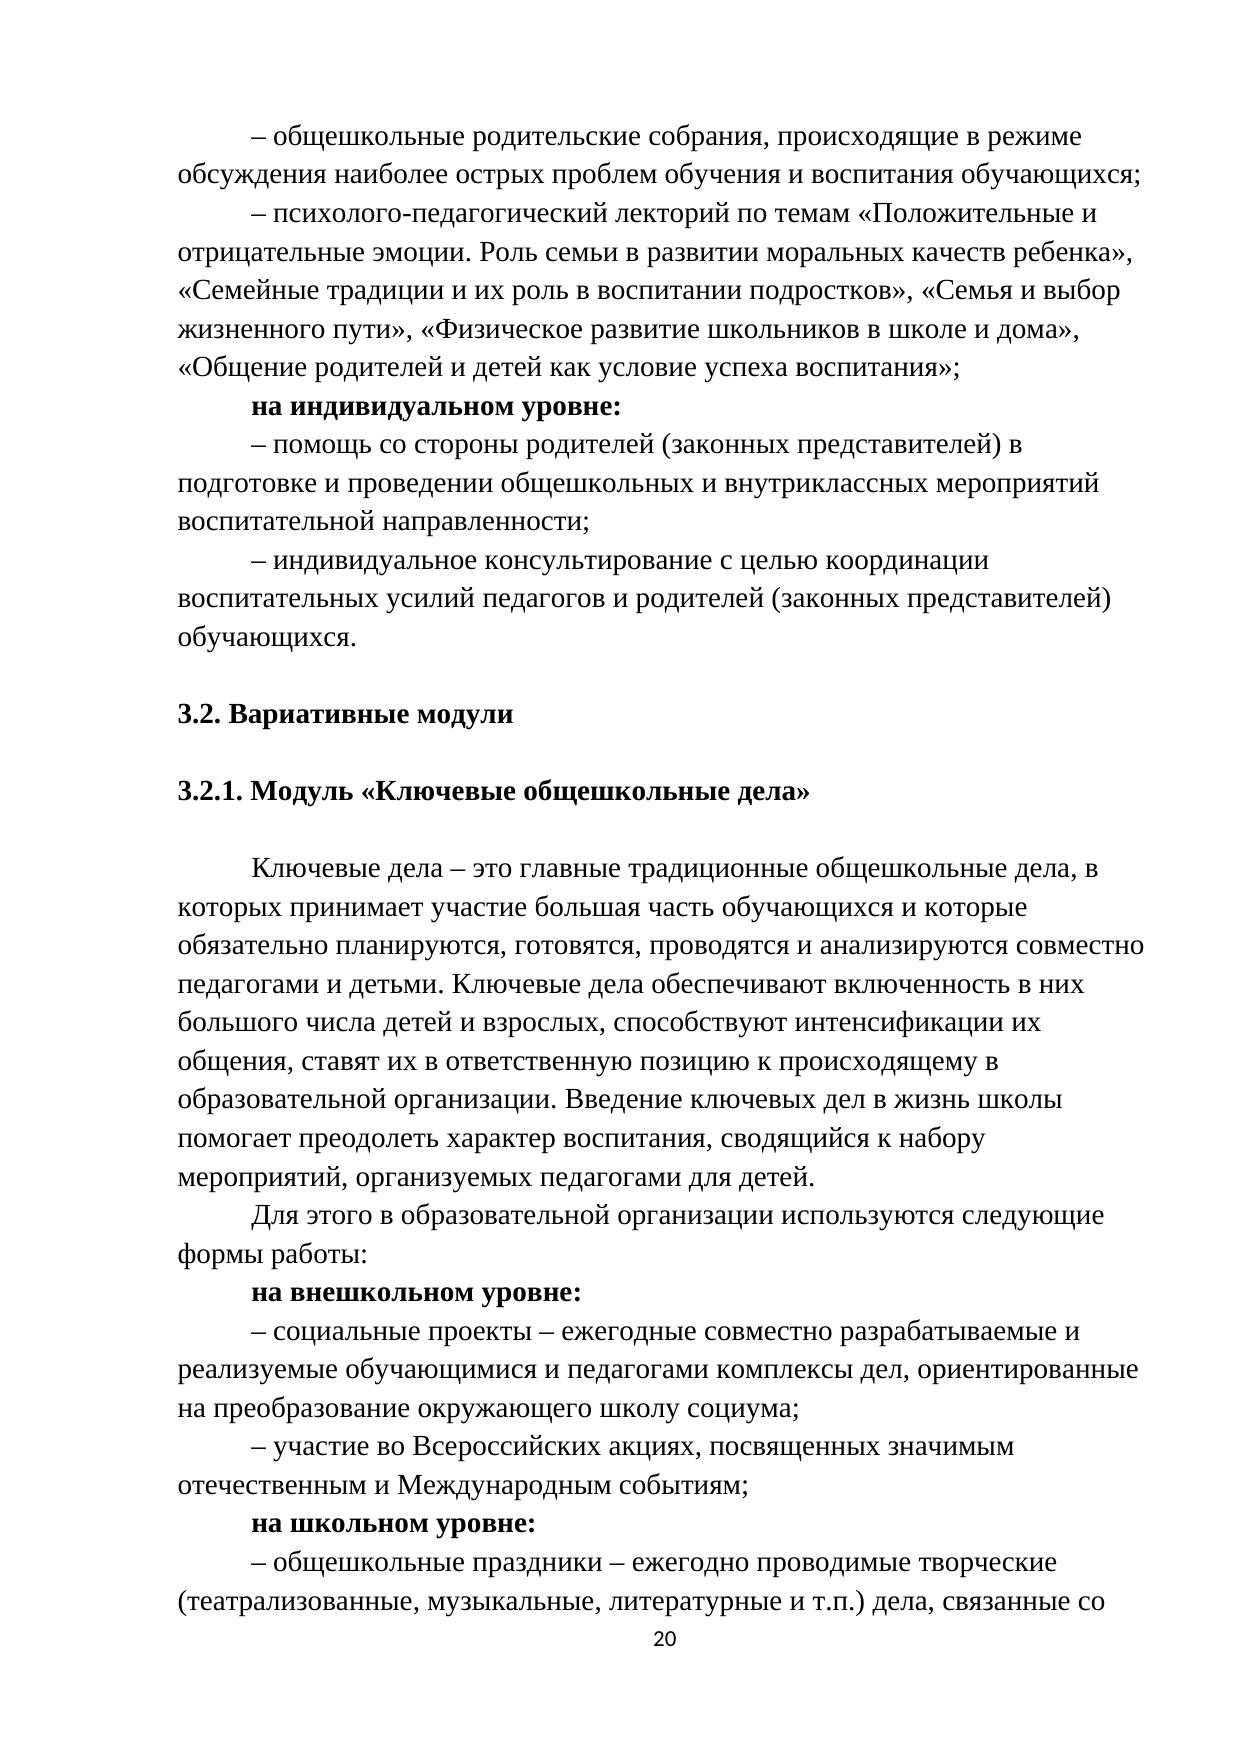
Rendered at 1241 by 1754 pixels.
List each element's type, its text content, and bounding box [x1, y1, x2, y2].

text на школьном уровне: [177, 1506, 1152, 1539]
text 3.2. Вариативные модули [177, 696, 1152, 730]
text – участие во Всероссийских акциях, посвященных значимым отечественным и Международным событиям; [177, 1428, 1152, 1501]
text – индивидуальное консультирование c целью координации воспитательных усилий педагогов и родителей (законных представителей) обучающихся. [177, 542, 1152, 653]
text – социальные проекты – ежегодные совместно разрабатываемые и реализуемые обучающимися и педагогами комплексы дел, ориентированные на преобразование окружающего школу социума; [177, 1313, 1152, 1423]
text – помощь со стороны родителей (законных представителей) в подготовке и проведении общешкольных и внутриклассных мероприятий воспитательной направленности; [177, 426, 1152, 537]
text – психолого-педагогический лекторий по темам «Положительные и отрицательные эмоции. Роль семьи в развитии моральных качеств ребенка», «Семейные традиции и их роль в воспитании подростков», «Семья и выбор жизненного пути», «Физическое развитие школьников в школе и дома», «Общение родителей и детей как условие успеха воспитания»; [177, 195, 1152, 383]
text Для этого в образовательной организации используются следующие формы работы: [177, 1197, 1152, 1269]
text Ключевые дела – это главные традиционные общешкольные дела, в которых принимает участие большая часть обучающихся и которые обязательно планируются, готовятся, проводятся и анализируются совместно педагогами и детьми. Ключевые дела обеспечивают включенность в них большого числа детей и взрослых, способствуют интенсификации их общения, ставят их в ответственную позицию к происходящему в образовательной организации. Введение ключевых дел в жизнь школы помогает преодолеть характер воспитания, сводящийся к набору мероприятий, организуемых педагогами для детей. [177, 850, 1152, 1192]
text на индивидуальном уровне: [177, 388, 1152, 421]
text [177, 1544, 1152, 1616]
text – общешкольные родительские собрания, происходящие в режиме обсуждения наиболее острых проблем обучения и воспитания обучающихся; [177, 118, 1152, 190]
text 3.2.1. Модуль «Ключевые общешкольные дела» [177, 773, 1152, 807]
text на внешкольном уровне: [177, 1274, 1152, 1308]
